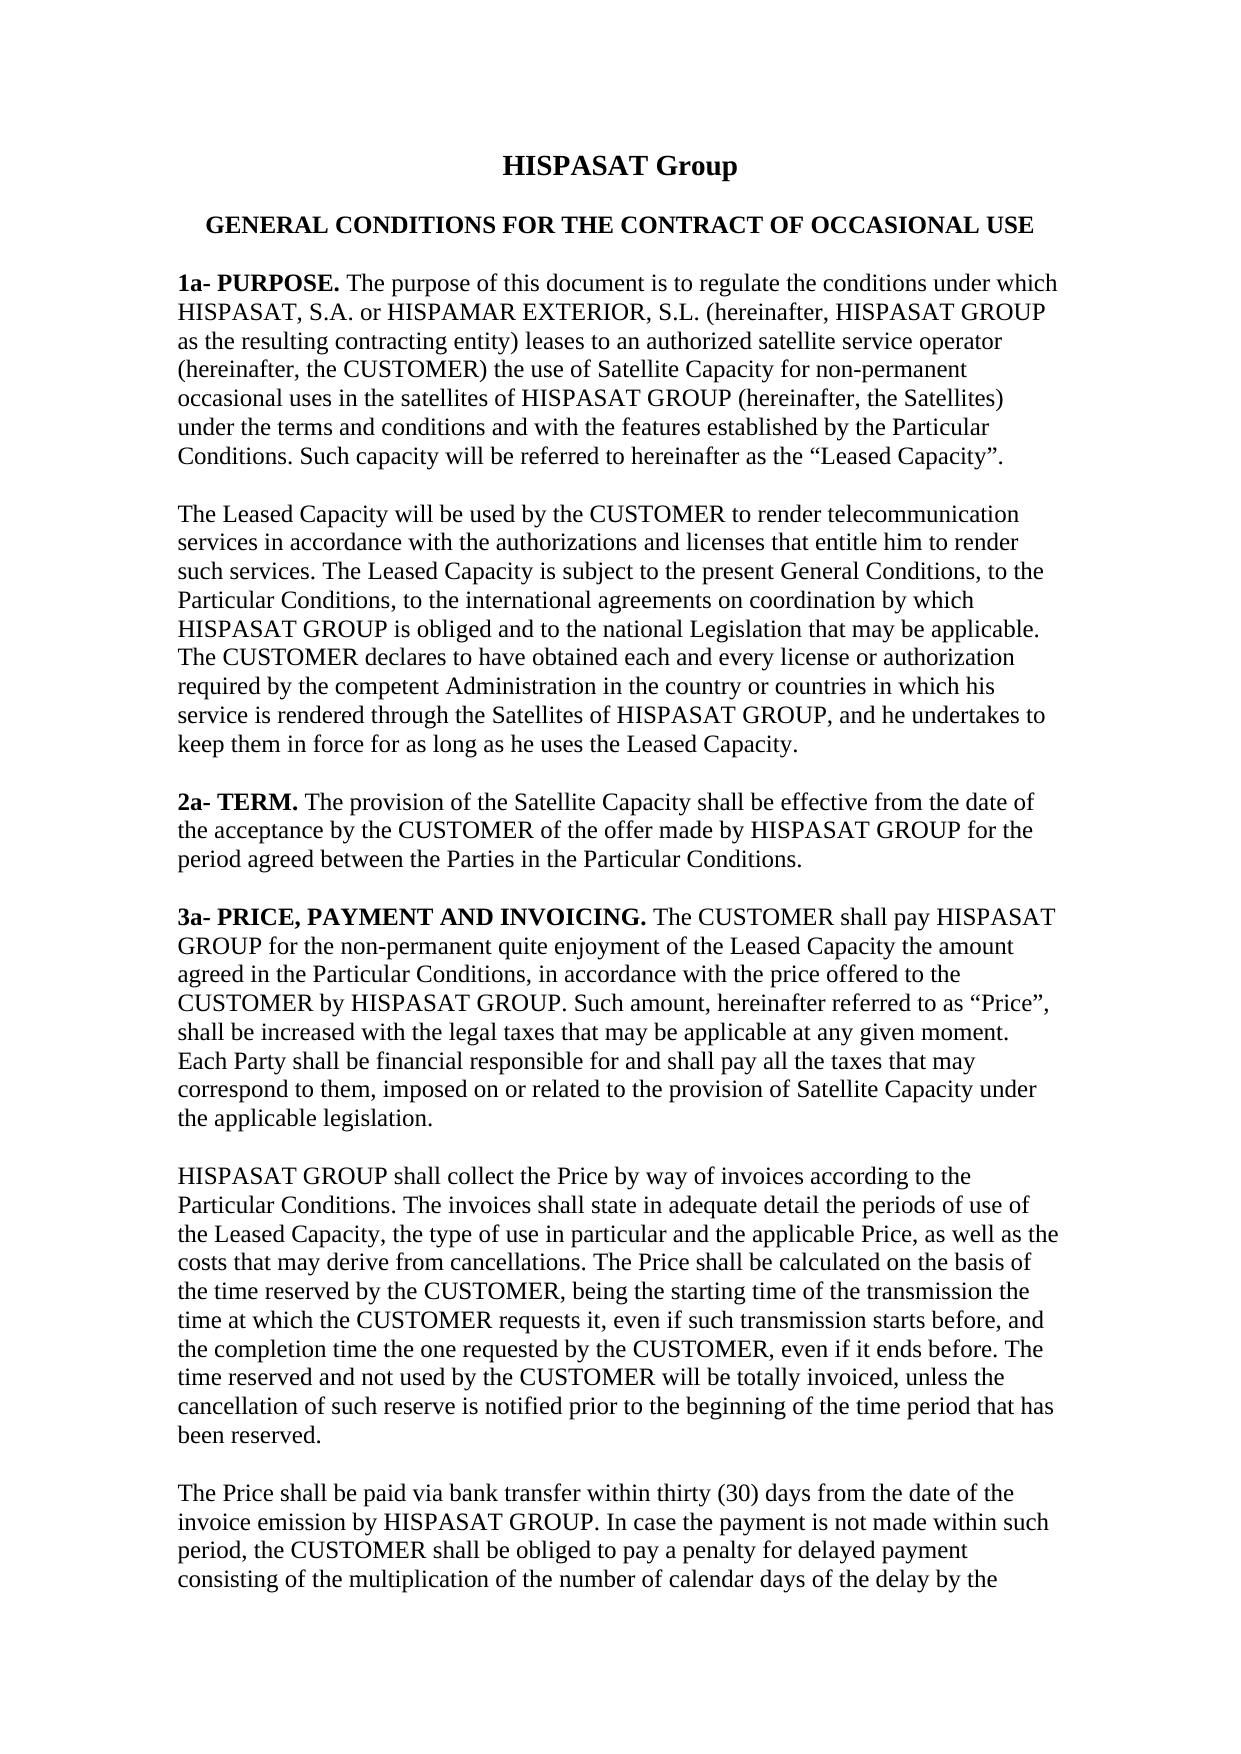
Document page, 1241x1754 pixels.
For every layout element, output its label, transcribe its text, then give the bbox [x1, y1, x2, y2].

text 3a- PRICE, PAYMENT AND INVOICING. The CUSTOMER shall pay HISPASAT GROUP for the non-permanent quite enjoyment of the Leased Capacity the amount agreed in the Particular Conditions, in accordance with the price offered to the CUSTOMER by HISPASAT GROUP. Such amount, hereinafter referred to as “Price”, shall be increased with the legal taxes that may be applicable at any given moment. Each Party shall be financial responsible for and shall pay all the taxes that may correspond to them, imposed on or related to the provision of Satellite Capacity under the applicable legislation. [177, 902, 1063, 1132]
text GENERAL CONDITIONS FOR THE CONTRACT OF OCCASIONAL USE [177, 210, 1063, 239]
text HISPASAT Group [177, 148, 1063, 181]
text HISPASAT GROUP shall collect the Price by way of invoices according to the Particular Conditions. The invoices shall state in adequate detail the periods of use of the Leased Capacity, the type of use in particular and the applicable Price, as well as the costs that may derive from cancellations. The Price shall be calculated on the basis of the time reserved by the CUSTOMER, being the starting time of the transmission the time at which the CUSTOMER requests it, even if such transmission starts before, and the completion time the one requested by the CUSTOMER, even if it ends before. The time reserved and not used by the CUSTOMER will be totally invoiced, unless the cancellation of such reserve is notified prior to the beginning of the time period that has been reserved. [177, 1161, 1063, 1449]
text The Leased Capacity will be used by the CUSTOMER to render telecommunication services in accordance with the authorizations and licenses that entitle him to render such services. The Leased Capacity is subject to the present General Conditions, to the Particular Conditions, to the international agreements on coordination by which HISPASAT GROUP is obliged and to the national Legislation that may be applicable. The CUSTOMER declares to have obtained each and every license or authorization required by the competent Administration in the country or countries in which his service is rendered through the Satellites of HISPASAT GROUP, and he undertakes to keep them in force for as long as he uses the Leased Capacity. [177, 499, 1063, 757]
text 2a- TERM. The provision of the Satellite Capacity shall be effective from the date of the acceptance by the CUSTOMER of the offer made by HISPASAT GROUP for the period agreed between the Parties in the Particular Conditions. [177, 787, 1063, 873]
text 1a- PURPOSE. The purpose of this document is to regulate the conditions under which HISPASAT, S.A. or HISPAMAR EXTERIOR, S.L. (hereinafter, HISPASAT GROUP as the resulting contracting entity) leases to an authorized satellite service operator (hereinafter, the CUSTOMER) the use of Satellite Capacity for non-permanent occasional uses in the satellites of HISPASAT GROUP (hereinafter, the Satellites) under the terms and conditions and with the features established by the Particular Conditions. Such capacity will be referred to hereinafter as the “Leased Capacity”. [177, 268, 1063, 469]
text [177, 1478, 1063, 1593]
